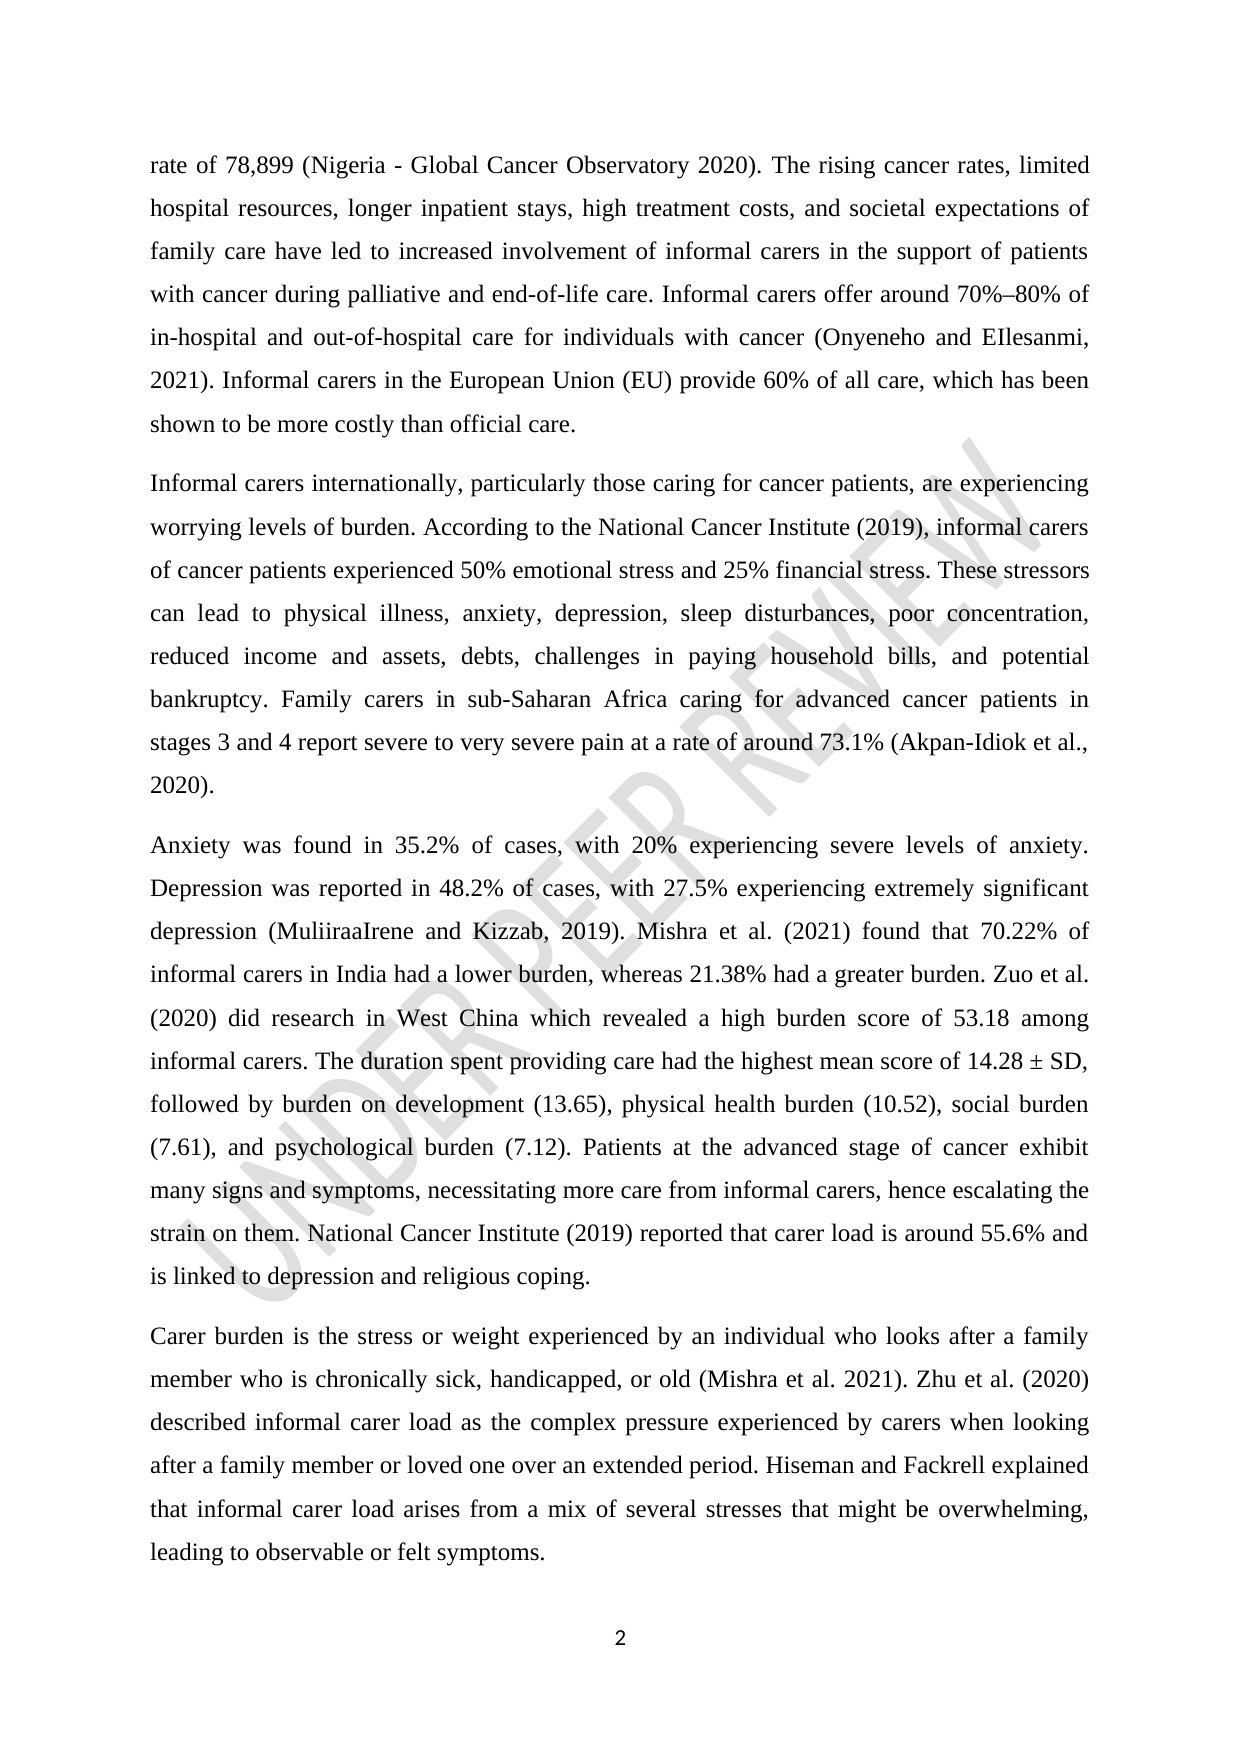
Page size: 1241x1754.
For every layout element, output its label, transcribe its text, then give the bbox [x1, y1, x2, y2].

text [150, 150, 1090, 437]
text Anxiety was found in 35.2% of cases, with 20% experiencing severe levels of anxiety. Depression was reported in 48.2% of cases, with 27.5% experiencing extremely significant depression (MuliiraaIrene and Kizzab, 2019). Mishra et al. (2021) found that 70.22% of informal carers in India had a lower burden, whereas 21.38% had a greater burden. Zuo et al. (2020) did research in West China which revealed a high burden score of 53.18 among informal carers. The duration spent providing care had the highest mean score of 14.28 ± SD, followed by burden on development (13.65), physical health burden (10.52), social burden (7.61), and psychological burden (7.12). Patients at the advanced stage of cancer exhibit many signs and symptoms, necessitating more care from informal carers, hence escalating the strain on them. National Cancer Institute (2019) reported that carer load is around 55.6% and is linked to depression and religious coping. [150, 830, 1090, 1290]
text Informal carers internationally, particularly those caring for cancer patients, are experiencing worrying levels of burden. According to the National Cancer Institute (2019), informal carers of cancer patients experienced 50% emotional stress and 25% financial stress. These stressors can lead to physical illness, anxiety, depression, sleep disturbances, poor concentration, reduced income and assets, debts, challenges in paying household bills, and potential bankruptcy. Family carers in sub-Saharan Africa caring for advanced cancer patients in stages 3 and 4 report severe to very severe pain at a rate of around 73.1% (Akpan-Idiok et al., 2020). [150, 468, 1090, 799]
text Carer burden is the stress or weight experienced by an individual who looks after a family member who is chronically sick, handicapped, or old (Mishra et al. 2021). Zhu et al. (2020) described informal carer load as the complex pressure experienced by carers when looking after a family member or loved one over an extended period. Hiseman and Fackrell explained that informal carer load arises from a mix of several stresses that might be overwhelming, leading to observable or felt symptoms. [150, 1321, 1090, 1566]
